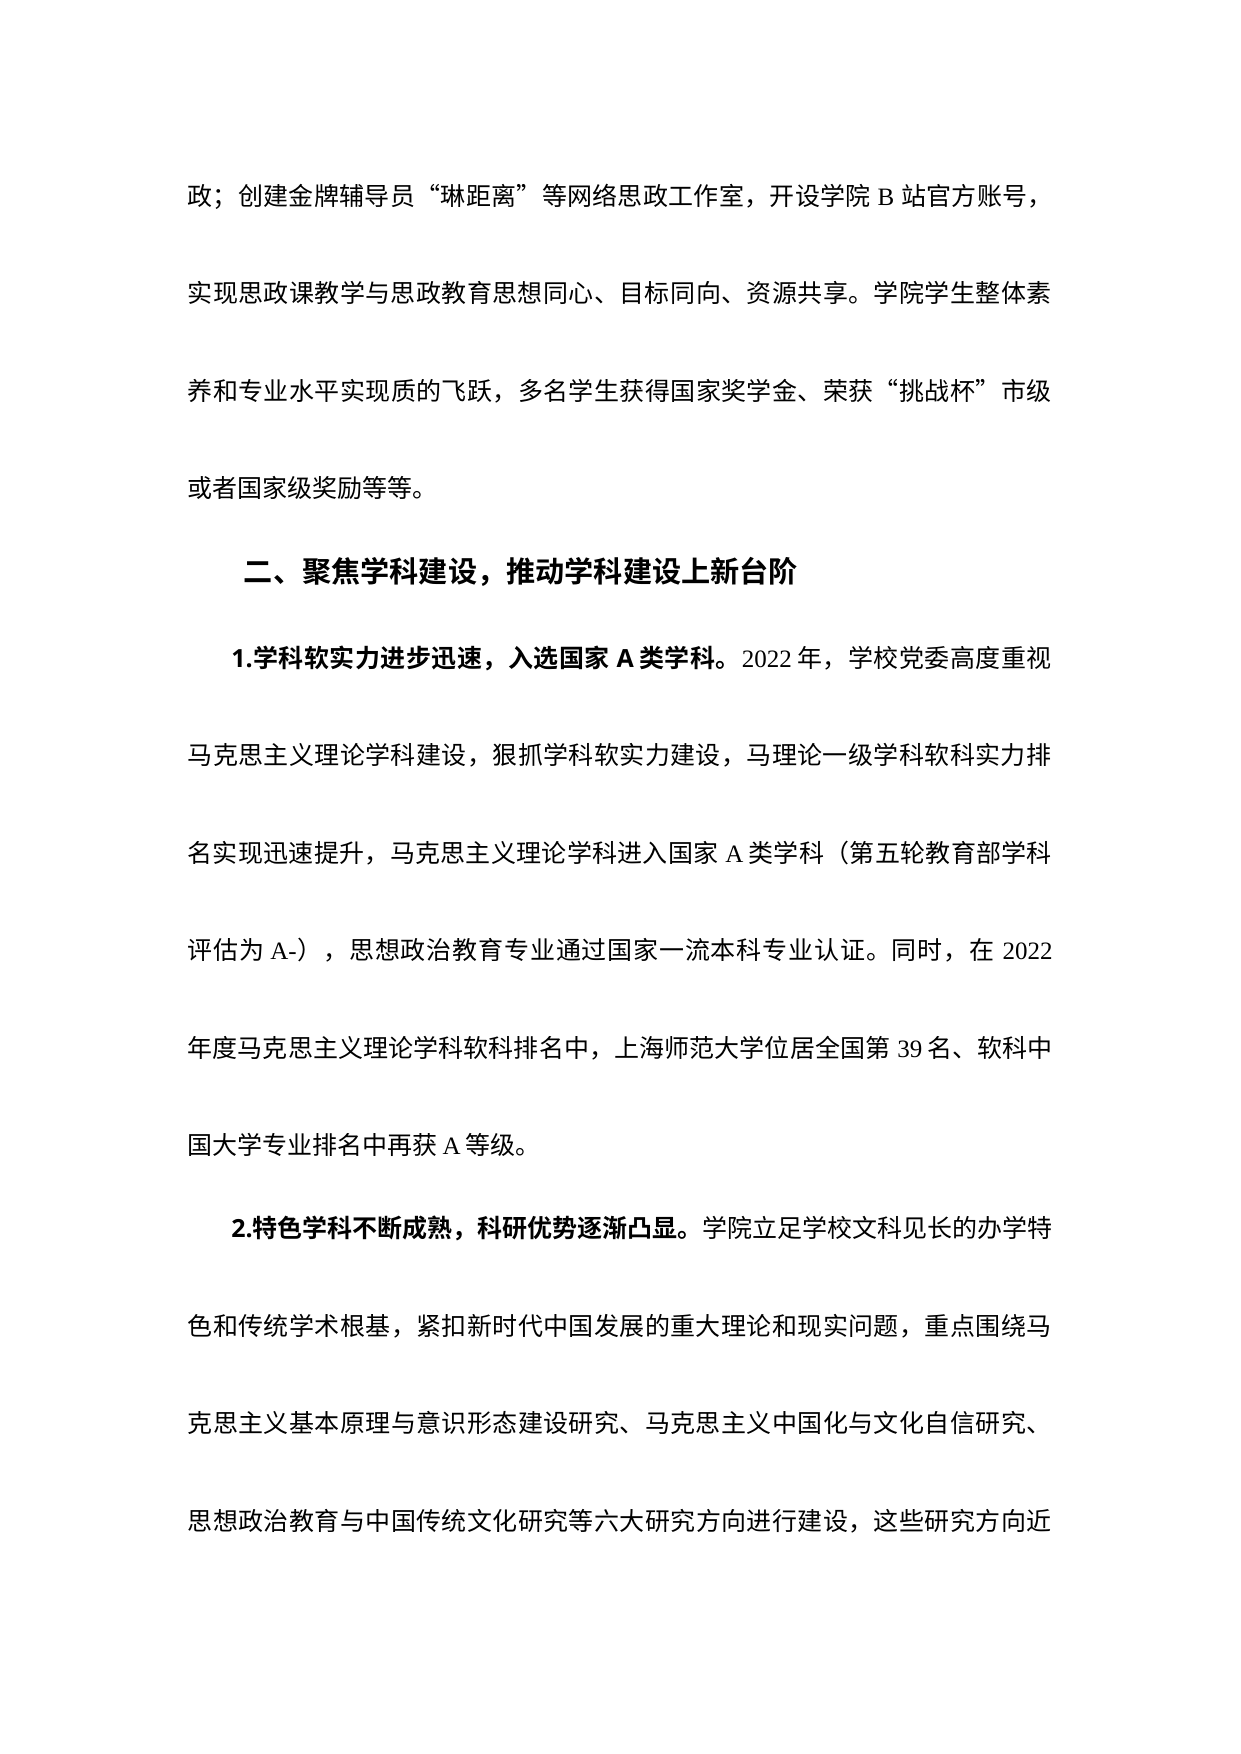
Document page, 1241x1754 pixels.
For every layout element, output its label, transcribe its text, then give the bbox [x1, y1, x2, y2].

text 二、聚焦学科建设，推动学科建设上新台阶 [187, 538, 1053, 603]
text 1.学科软实力进步迅速，入选国家A类学科。2022年，学校党委高度重视马克思主义理论学科建设，狠抓学科软实力建设，马理论一级学科软科实力排名实现迅速提升，马克思主义理论学科进入国家A类学科（第五轮教育部学科评估为A-），思想政治教育专业通过国家一流本科专业认证。同时，在2022年度马克思主义理论学科软科排名中，上海师范大学位居全国第39名、软科中国大学专业排名中再获A等级。 [187, 624, 1053, 1176]
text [187, 1194, 1053, 1552]
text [187, 162, 1053, 519]
